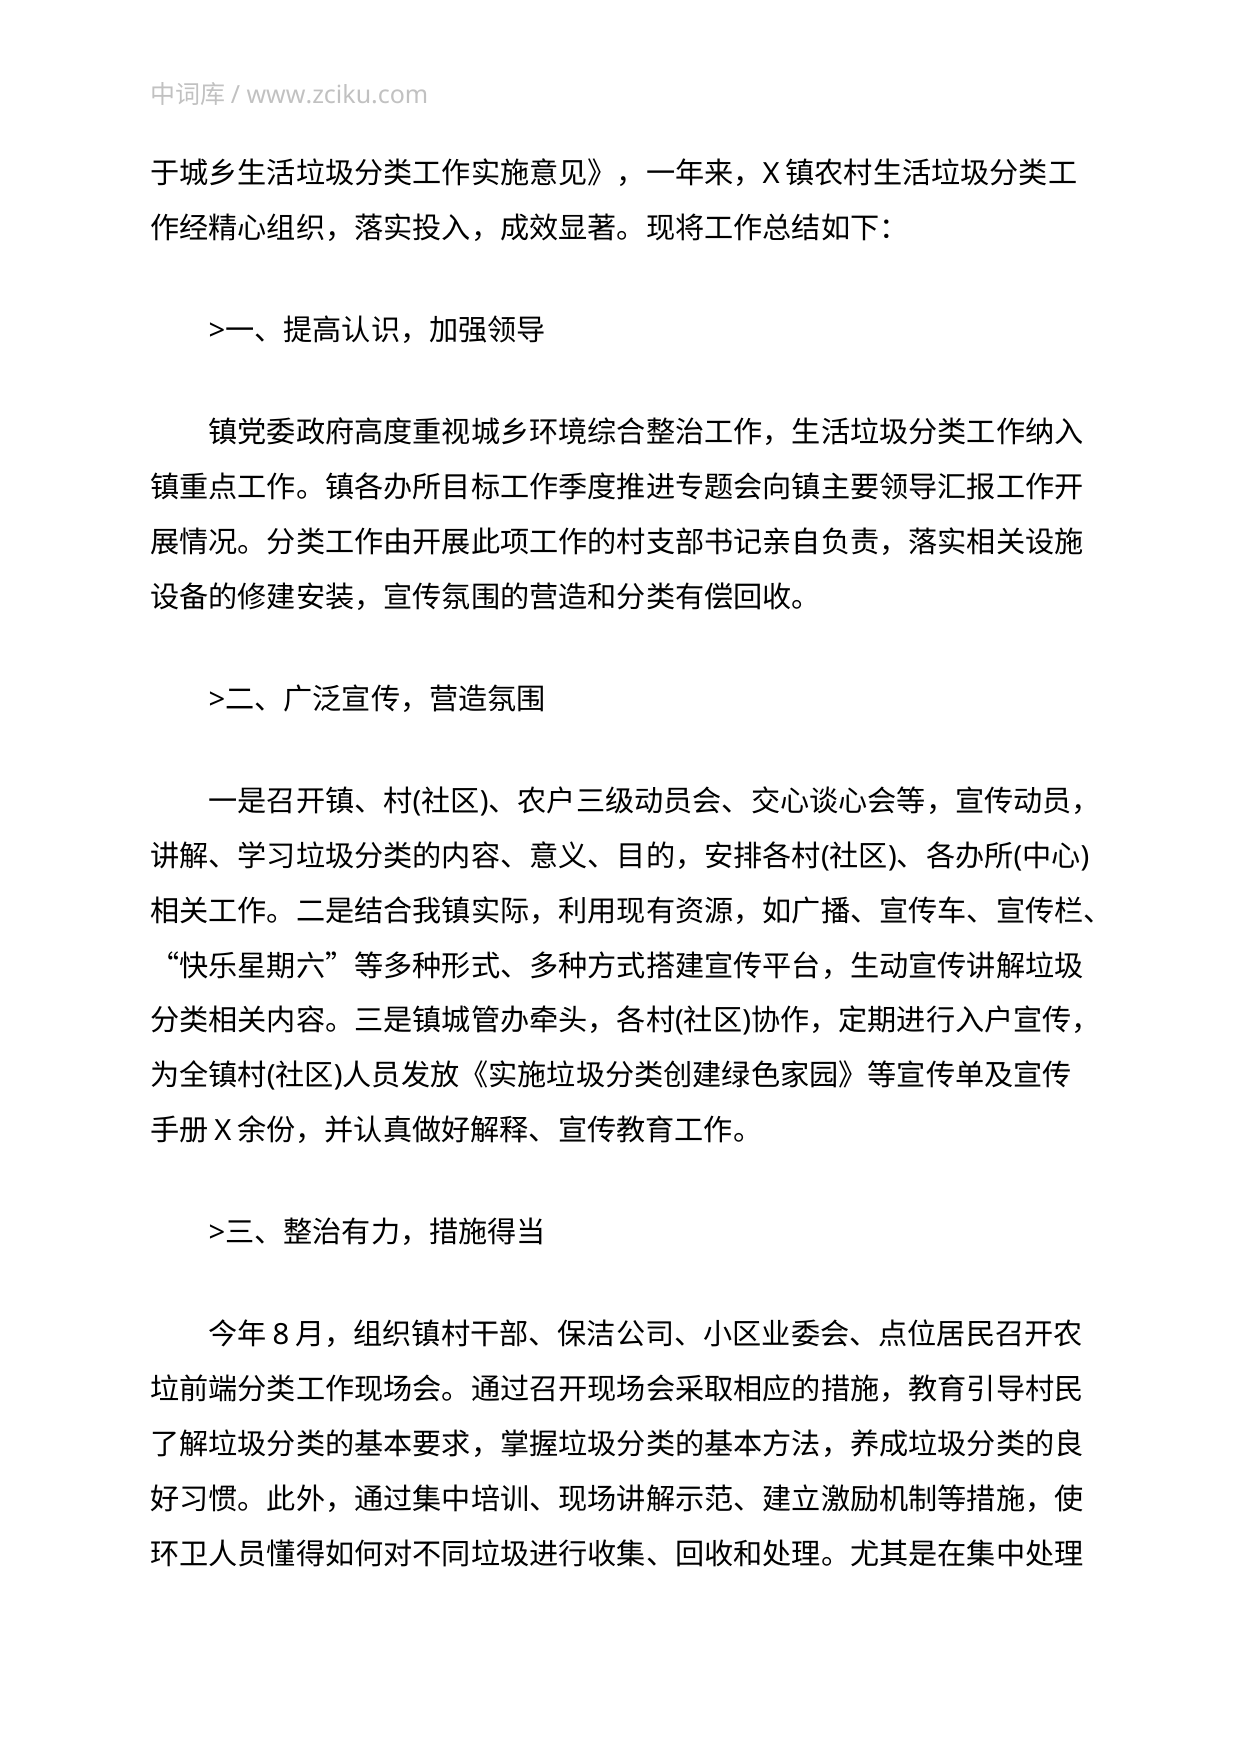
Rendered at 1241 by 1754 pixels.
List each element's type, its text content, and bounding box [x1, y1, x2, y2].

text 镇党委政府高度重视城乡环境综合整治工作，生活垃圾分类工作纳入镇重点工作。镇各办所目标工作季度推进专题会向镇主要领导汇报工作开展情况。分类工作由开展此项工作的村支部书记亲自负责，落实相关设施设备的修建安装，宣传氛围的营造和分类有偿回收。 [150, 409, 1090, 616]
text 一是召开镇、村(社区)、农户三级动员会、交心谈心会等，宣传动员，讲解、学习垃圾分类的内容、意义、目的，安排各村(社区)、各办所(中心)相关工作。二是结合我镇实际，利用现有资源，如广播、宣传车、宣传栏、“快乐星期六”等多种形式、多种方式搭建宣传平台，生动宣传讲解垃圾分类相关内容。三是镇城管办牵头，各村(社区)协作，定期进行入户宣传，为全镇村(社区)人员发放《实施垃圾分类创建绿色家园》等宣传单及宣传手册X余份，并认真做好解释、宣传教育工作。 [150, 777, 1090, 1149]
text >二、广泛宣传，营造氛围 [150, 675, 1090, 718]
text >三、整治有力，措施得当 [150, 1209, 1090, 1251]
text >一、提高认识，加强领导 [150, 307, 1090, 349]
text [150, 150, 1090, 247]
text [150, 1311, 1090, 1573]
